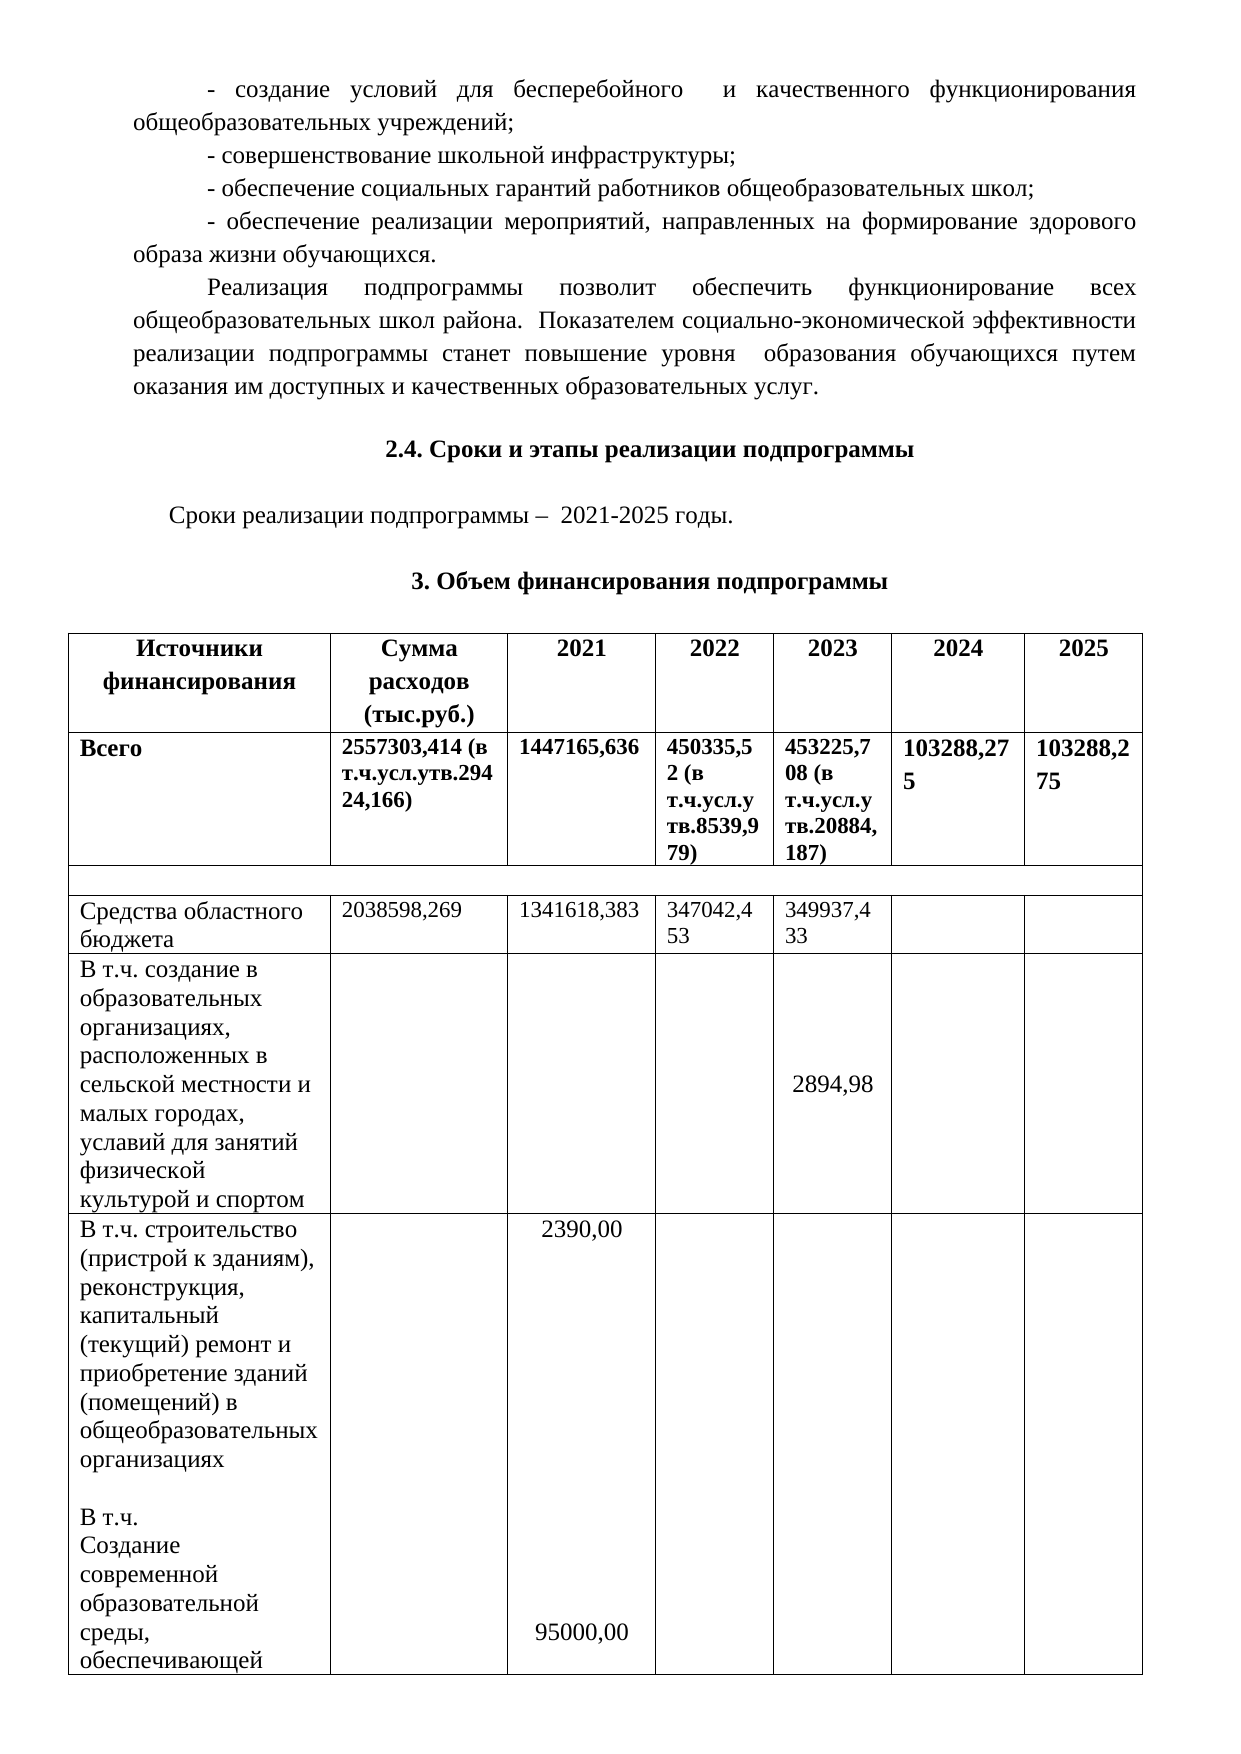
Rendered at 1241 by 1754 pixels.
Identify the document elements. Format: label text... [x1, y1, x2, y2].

table_cell [1025, 896, 1142, 953]
table_cell [656, 1214, 773, 1674]
table_cell [892, 896, 1024, 953]
text - обеспечение реализации мероприятий, направленных на формирование здорового образа жизни обучающихся. [133, 206, 1137, 268]
table_cell Средства областного бюджета [69, 896, 330, 953]
table_header 2022 [656, 634, 773, 732]
table_cell 349937,433 [774, 896, 891, 953]
table_cell 347042,453 [656, 896, 773, 953]
table_cell [69, 866, 1142, 895]
table_cell 1447165,636 [508, 733, 655, 865]
table_cell 453225,708 (в т.ч.усл.утв.20884,187) [774, 733, 891, 865]
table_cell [508, 1214, 655, 1674]
table_cell 2557303,414 (в т.ч.усл.утв.29424,166) [331, 733, 507, 865]
table_cell [892, 954, 1024, 1213]
table_cell Всего [69, 733, 330, 865]
table_cell [331, 954, 507, 1213]
table_cell 103288,275 [1025, 733, 1142, 865]
table_cell 2894,98 [774, 954, 891, 1213]
table_header 2023 [774, 634, 891, 732]
table_cell 103288,275 [892, 733, 1024, 865]
table_cell 450335,52 (в т.ч.усл.утв.8539,979) [656, 733, 773, 865]
table_cell [1025, 1214, 1142, 1674]
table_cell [69, 1214, 330, 1674]
table_cell [774, 1214, 891, 1674]
table_cell В т.ч. создание в образовательных организациях, расположенных в сельской местности и малых городах, уславий для занятий физической культурой и спортом [69, 954, 330, 1213]
table_header Сумма расходов (тыс.руб.) [331, 634, 507, 732]
table_cell [1025, 954, 1142, 1213]
text Реализация подпрограммы позволит обеспечить функционирование всех общеобразовательных школ района. Показателем социально-экономической эффективности реализации подпрограммы станет повышение уровня образования обучающихся путем оказания им доступных и качественных образовательных услуг. [133, 272, 1137, 400]
text 3. Объем финансирования подпрограммы [74, 566, 1137, 595]
table_header 2021 [508, 634, 655, 732]
table_cell [508, 954, 655, 1213]
text Сроки реализации подпрограммы – 2021-2025 годы. [74, 500, 1137, 529]
text 2.4. Сроки и этапы реализации подпрограммы [74, 434, 1137, 463]
table_header Источники финансирования [69, 634, 330, 732]
text - совершенствование школьной инфраструктуры; [133, 140, 1137, 169]
table_header 2025 [1025, 634, 1142, 732]
table_header 2024 [892, 634, 1024, 732]
table_cell 1341618,383 [508, 896, 655, 953]
table_cell [656, 954, 773, 1213]
table_cell [331, 1214, 507, 1674]
table_cell [892, 1214, 1024, 1674]
table_cell 2038598,269 [331, 896, 507, 953]
text - создание условий для бесперебойного и качественного функционирования общеобразовательных учреждений; [133, 74, 1137, 136]
text - обеспечение социальных гарантий работников общеобразовательных школ; [133, 173, 1137, 202]
